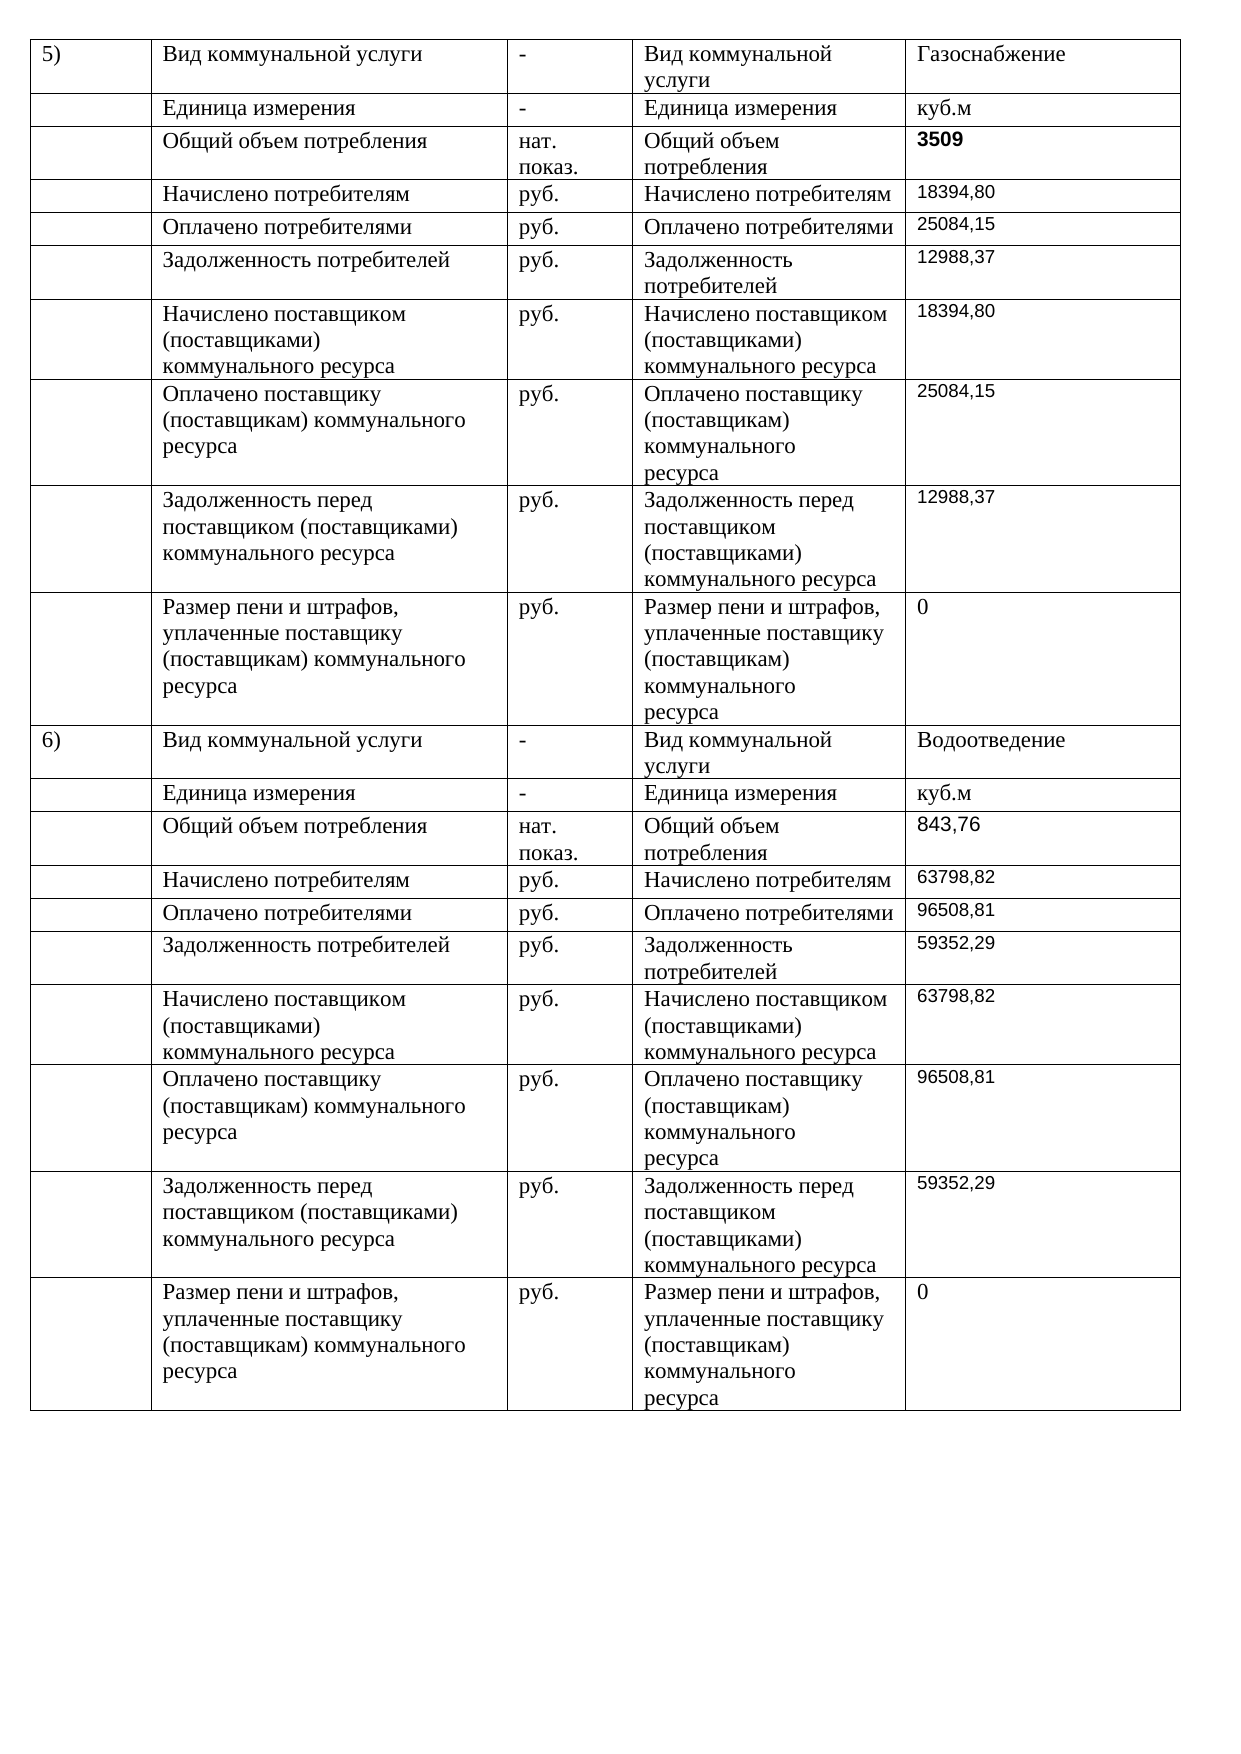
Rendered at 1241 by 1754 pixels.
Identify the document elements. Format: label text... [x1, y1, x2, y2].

table_cell нат. показ. [508, 812, 632, 865]
table_cell Начислено потребителям [633, 180, 905, 212]
table_cell 25084,15 [906, 213, 1180, 245]
table_cell - [508, 726, 632, 778]
table_cell [31, 985, 151, 1064]
table_cell [31, 812, 151, 865]
table_cell - [508, 779, 632, 811]
table_cell руб. [508, 380, 632, 485]
table_cell - [508, 94, 632, 126]
table_cell [31, 300, 151, 379]
table_cell Задолженность перед поставщиком (поставщиками) коммунального ресурса [152, 486, 507, 592]
table_cell Оплачено потребителями [633, 899, 905, 931]
table_cell [31, 1065, 151, 1171]
table_cell руб. [508, 180, 632, 212]
table_cell Начислено поставщиком (поставщиками) коммунального ресурса [633, 985, 905, 1064]
table_cell Оплачено поставщику (поставщикам) коммунального ресурса [633, 1065, 905, 1171]
table_cell Оплачено потребителями [152, 213, 507, 245]
table_cell Задолженность потребителей [152, 246, 507, 299]
table_cell 6) [31, 726, 151, 778]
table_cell руб. [508, 1172, 632, 1277]
table_cell 63798,82 [906, 866, 1180, 898]
table_cell Начислено поставщиком (поставщиками) коммунального ресурса [152, 985, 507, 1064]
table_cell руб. [508, 899, 632, 931]
table_cell Единица измерения [633, 94, 905, 126]
table_cell [31, 932, 151, 984]
table_cell руб. [508, 246, 632, 299]
table_cell [31, 1172, 151, 1277]
table_cell 3509 [906, 127, 1180, 179]
table_cell 25084,15 [906, 380, 1180, 485]
table_cell Размер пени и штрафов, уплаченные поставщику (поставщикам) коммунального ресурса [152, 593, 507, 724]
table_cell Водоотведение [906, 726, 1180, 778]
table_cell 96508,81 [906, 899, 1180, 931]
table_cell Начислено поставщиком (поставщиками) коммунального ресурса [152, 300, 507, 379]
table_cell руб. [508, 866, 632, 898]
table_cell куб.м [906, 779, 1180, 811]
table_cell Задолженность перед поставщиком (поставщиками) коммунального ресурса [633, 1172, 905, 1277]
table_cell [31, 180, 151, 212]
table_cell 0 [906, 593, 1180, 724]
table_cell Оплачено поставщику (поставщикам) коммунального ресурса [152, 380, 507, 485]
table_cell Начислено поставщиком (поставщиками) коммунального ресурса [633, 300, 905, 379]
table_cell руб. [508, 593, 632, 724]
table_cell Единица измерения [633, 779, 905, 811]
table_cell [31, 213, 151, 245]
table_header 5) [31, 40, 151, 93]
table_cell Единица измерения [152, 779, 507, 811]
table_cell Задолженность потребителей [633, 246, 905, 299]
table_cell [31, 899, 151, 931]
table_cell Общий объем потребления [152, 127, 507, 179]
table_cell 96508,81 [906, 1065, 1180, 1171]
table_cell Начислено потребителям [152, 180, 507, 212]
table_cell Задолженность перед поставщиком (поставщиками) коммунального ресурса [633, 486, 905, 592]
table_cell Общий объем потребления [633, 127, 905, 179]
table_cell 0 [906, 1278, 1180, 1410]
table_cell [31, 486, 151, 592]
table_cell руб. [508, 932, 632, 984]
table_cell Общий объем потребления [152, 812, 507, 865]
table_cell Задолженность перед поставщиком (поставщиками) коммунального ресурса [152, 1172, 507, 1277]
table_cell Начислено потребителям [633, 866, 905, 898]
table_cell Общий объем потребления [633, 812, 905, 865]
table_cell Задолженность потребителей [152, 932, 507, 984]
table_cell Вид коммунальной услуги [152, 726, 507, 778]
table_cell руб. [508, 985, 632, 1064]
table_cell 59352,29 [906, 932, 1180, 984]
table_cell Начислено потребителям [152, 866, 507, 898]
table_cell Оплачено потребителями [633, 213, 905, 245]
table_cell руб. [508, 1278, 632, 1410]
table_cell Вид коммунальной услуги [633, 726, 905, 778]
table_header Газоснабжение [906, 40, 1180, 93]
table_cell [31, 127, 151, 179]
table_cell 59352,29 [906, 1172, 1180, 1277]
table_cell Оплачено поставщику (поставщикам) коммунального ресурса [152, 1065, 507, 1171]
table_cell [31, 593, 151, 724]
table_cell [31, 94, 151, 126]
table_cell 18394,80 [906, 180, 1180, 212]
table_cell Размер пени и штрафов, уплаченные поставщику (поставщикам) коммунального ресурса [633, 1278, 905, 1410]
table_cell [31, 1278, 151, 1410]
table_header - [508, 40, 632, 93]
table_cell руб. [508, 1065, 632, 1171]
table_cell Единица измерения [152, 94, 507, 126]
table_header Вид коммунальной услуги [152, 40, 507, 93]
table_cell руб. [508, 213, 632, 245]
table_cell Оплачено потребителями [152, 899, 507, 931]
table_cell 843,76 [906, 812, 1180, 865]
table_cell нат. показ. [508, 127, 632, 179]
table_cell 12988,37 [906, 246, 1180, 299]
table_cell руб. [508, 300, 632, 379]
table_cell [31, 246, 151, 299]
table_cell руб. [508, 486, 632, 592]
table_cell [31, 779, 151, 811]
table_cell [31, 866, 151, 898]
table_header Вид коммунальной услуги [633, 40, 905, 93]
table_cell 18394,80 [906, 300, 1180, 379]
table_cell Размер пени и штрафов, уплаченные поставщику (поставщикам) коммунального ресурса [633, 593, 905, 724]
table_cell куб.м [906, 94, 1180, 126]
table_cell [31, 380, 151, 485]
table_cell Оплачено поставщику (поставщикам) коммунального ресурса [633, 380, 905, 485]
table_cell Задолженность потребителей [633, 932, 905, 984]
table_cell 12988,37 [906, 486, 1180, 592]
table_cell Размер пени и штрафов, уплаченные поставщику (поставщикам) коммунального ресурса [152, 1278, 507, 1410]
table_cell 63798,82 [906, 985, 1180, 1064]
